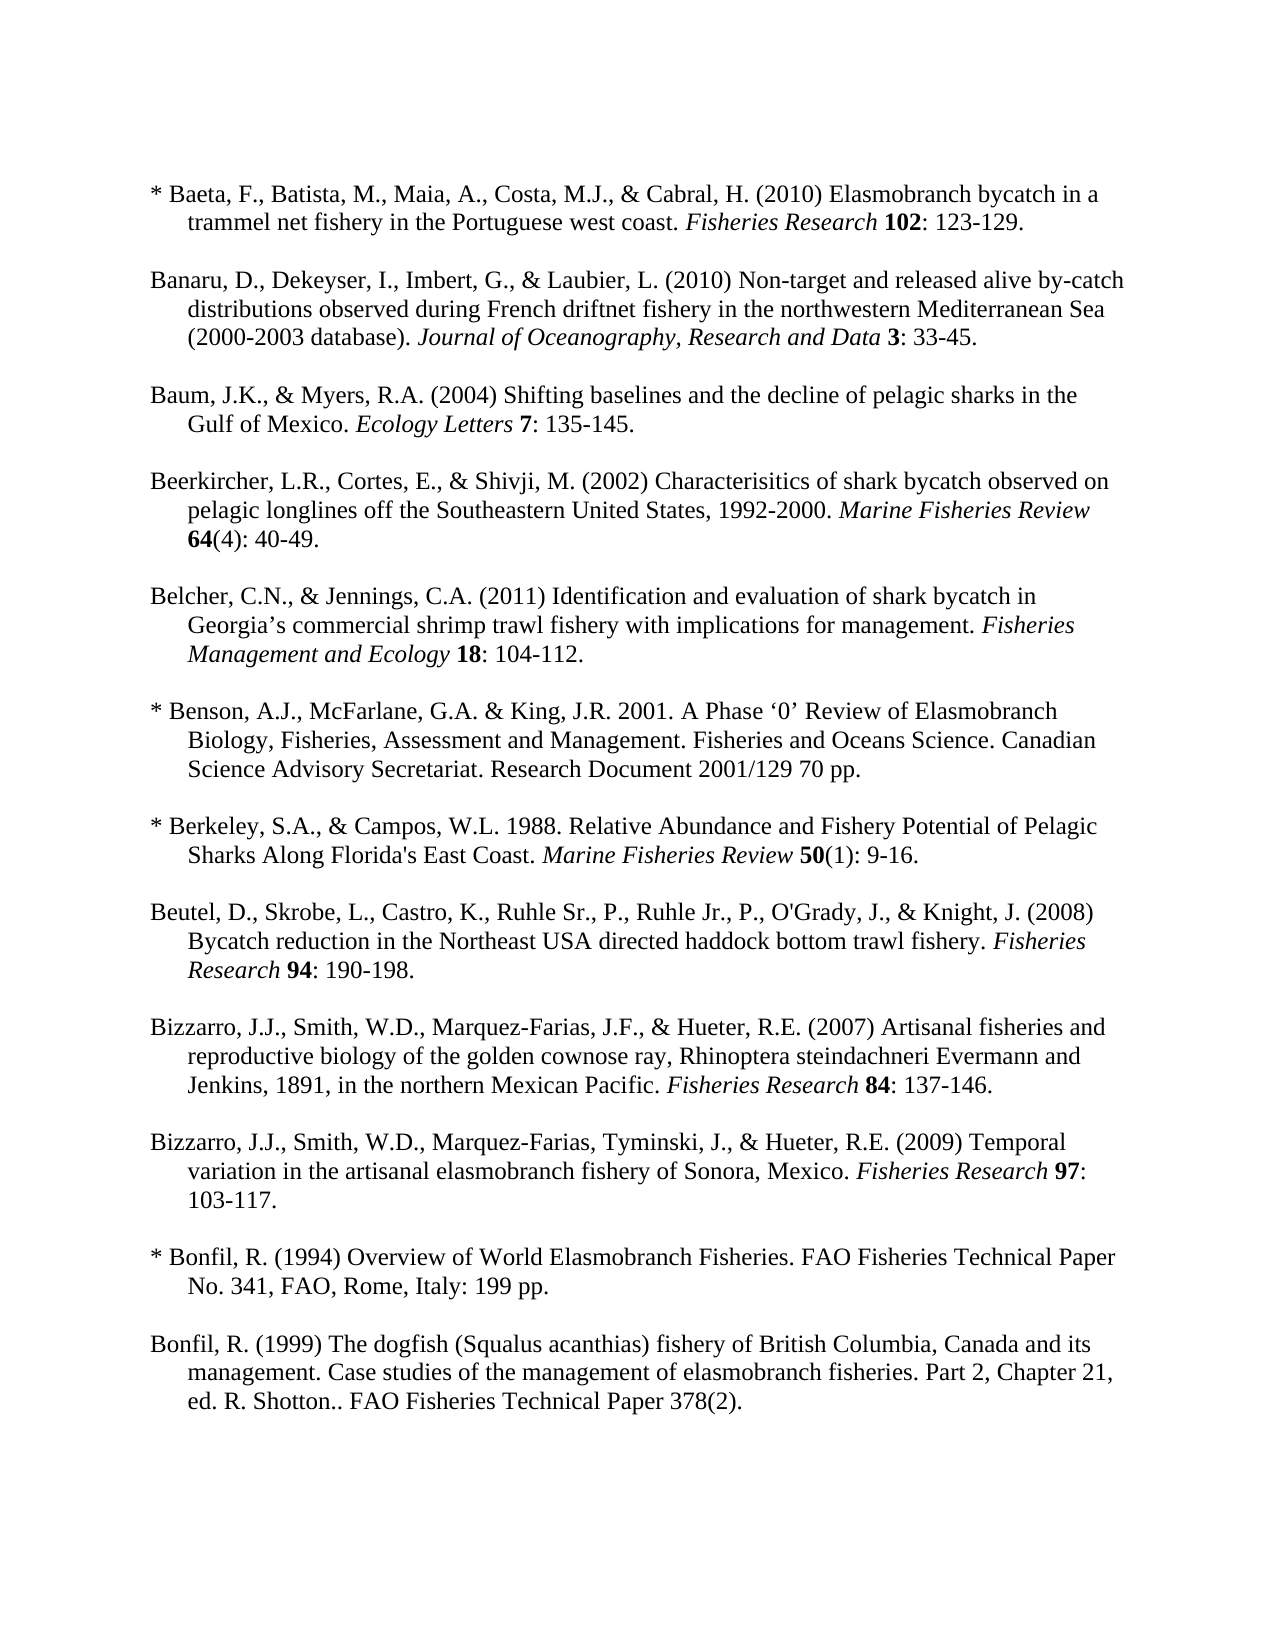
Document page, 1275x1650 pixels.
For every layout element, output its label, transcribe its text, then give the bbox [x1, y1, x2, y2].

text * Berkeley, S.A., & Campos, W.L. 1988. Relative Abundance and Fishery Potential of Pelagic Sharks Along Florida's East Coast. Marine Fisheries Review 50(1): 9-16. [150, 811, 1125, 869]
text * Bonfil, R. (1994) Overview of World Elasmobranch Fisheries. FAO Fisheries Technical Paper No. 341, FAO, Rome, Italy: 199 pp. [150, 1242, 1125, 1300]
text Banaru, D., Dekeyser, I., Imbert, G., & Laubier, L. (2010) Non-target and released alive by-catch distributions observed during French driftnet fishery in the northwestern Mediterranean Sea (2000-2003 database). Journal of Oceanography, Research and Data 3: 33-45. [150, 265, 1125, 351]
text Bizzarro, J.J., Smith, W.D., Marquez-Farias, Tyminski, J., & Hueter, R.E. (2009) Temporal variation in the artisanal elasmobranch fishery of Sonora, Mexico. Fisheries Research 97: 103-117. [150, 1127, 1125, 1214]
text Baum, J.K., & Myers, R.A. (2004) Shifting baselines and the decline of pelagic sharks in the Gulf of Mexico. Ecology Letters 7: 135-145. [150, 380, 1125, 437]
text Beerkircher, L.R., Cortes, E., & Shivji, M. (2002) Characterisitics of shark bycatch observed on pelagic longlines off the Southeastern United States, 1992-2000. Marine Fisheries Review 64(4): 40-49. [150, 466, 1125, 552]
text * Baeta, F., Batista, M., Maia, A., Costa, M.J., & Cabral, H. (2010) Elasmobranch bycatch in a trammel net fishery in the Portuguese west coast. Fisheries Research 102: 123-129. [150, 179, 1125, 236]
text Bonfil, R. (1999) The dogfish (Squalus acanthias) fishery of British Columbia, Canada and its management. Case studies of the management of elasmobranch fisheries. Part 2, Chapter 21, ed. R. Shotton.. FAO Fisheries Technical Paper 378(2). [150, 1329, 1125, 1415]
text * Benson, A.J., McFarlane, G.A. & King, J.R. 2001. A Phase ‘0’ Review of Elasmobranch Biology, Fisheries, Assessment and Management. Fisheries and Oceans Science. Canadian Science Advisory Secretariat. Research Document 2001/129 70 pp. [150, 696, 1125, 782]
text Bizzarro, J.J., Smith, W.D., Marquez-Farias, J.F., & Hueter, R.E. (2007) Artisanal fisheries and reproductive biology of the golden cownose ray, Rhinoptera steindachneri Evermann and Jenkins, 1891, in the northern Mexican Pacific. Fisheries Research 84: 137-146. [150, 1012, 1125, 1099]
text Beutel, D., Skrobe, L., Castro, K., Ruhle Sr., P., Ruhle Jr., P., O'Grady, J., & Knight, J. (2008) Bycatch reduction in the Northeast USA directed haddock bottom trawl fishery. Fisheries Research 94: 190-198. [150, 897, 1125, 984]
text Belcher, C.N., & Jennings, C.A. (2011) Identification and evaluation of shark bycatch in Georgia’s commercial shrimp trawl fishery with implications for management. Fisheries Management and Ecology 18: 104-112. [150, 581, 1125, 667]
